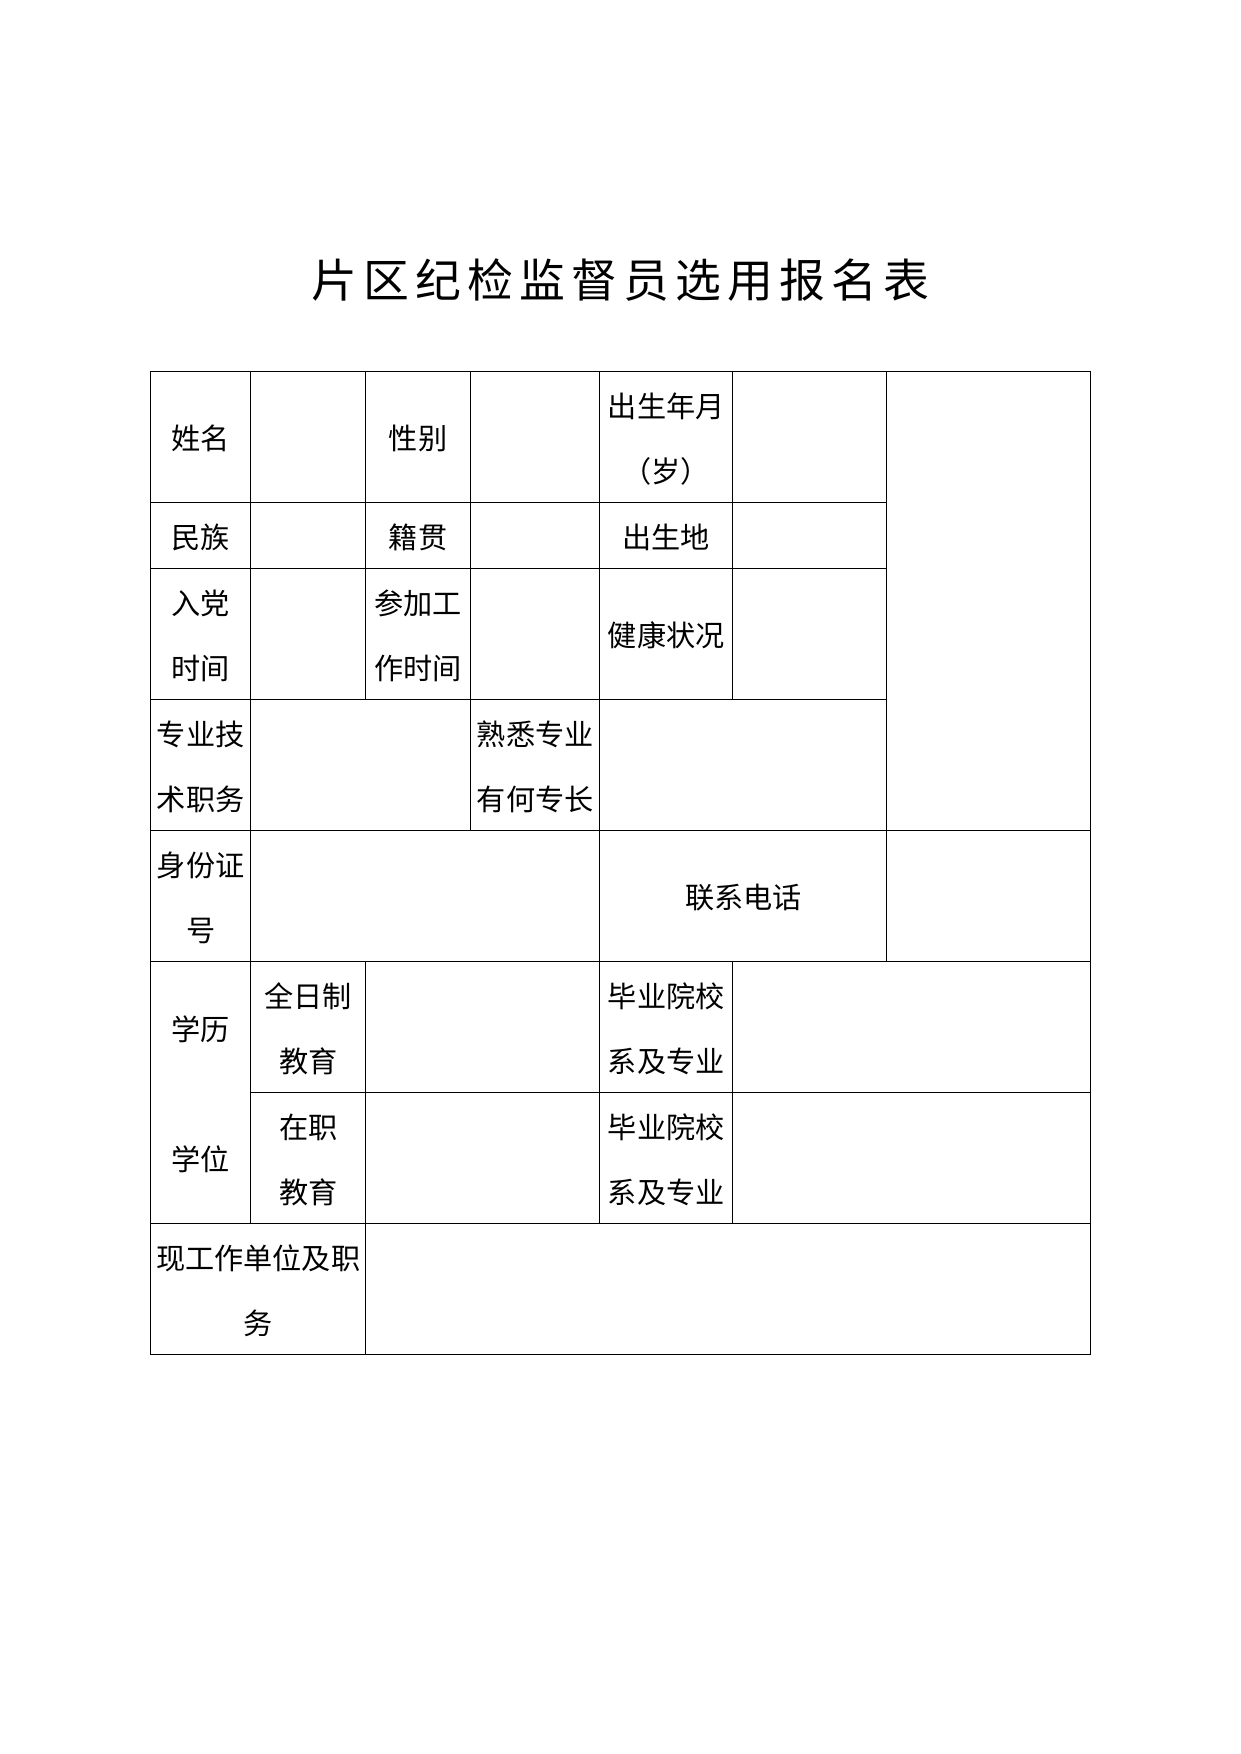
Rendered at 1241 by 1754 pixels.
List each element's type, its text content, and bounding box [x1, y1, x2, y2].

table_cell [366, 962, 599, 1092]
table_cell 毕业院校 系及专业 [600, 1093, 732, 1223]
table_cell 民族 [151, 503, 250, 568]
table_cell [887, 831, 1090, 961]
table_cell 在职 教育 [251, 1093, 365, 1223]
table_cell 专业技 术职务 [151, 700, 250, 830]
table_cell [600, 700, 886, 830]
table_cell 学历 学位 [151, 962, 250, 1223]
table_header 姓名 [151, 372, 250, 502]
table_header [887, 372, 1090, 830]
table_cell [366, 1224, 1090, 1354]
table_cell [366, 1093, 599, 1223]
table_header [251, 372, 365, 502]
table_cell [251, 831, 599, 961]
table_cell 籍贯 [366, 503, 470, 568]
table_cell 出生地 [600, 503, 732, 568]
table_header 性别 [366, 372, 470, 502]
table_cell [733, 1093, 1090, 1223]
table_cell [251, 700, 470, 830]
table_cell [733, 503, 886, 568]
table_cell [471, 569, 599, 699]
table_header [471, 372, 599, 502]
table_cell 现工作单位及职务 [151, 1224, 365, 1354]
table_header 出生年月 （岁） [600, 372, 732, 502]
table_cell [471, 503, 599, 568]
table_cell 健康状况 [600, 569, 732, 699]
table_cell 联系电话 [600, 831, 886, 961]
table_header [733, 372, 886, 502]
table_cell [251, 503, 365, 568]
table_cell 全日制 教育 [251, 962, 365, 1092]
text 片区纪检监督员选用报名表 [159, 228, 1081, 326]
table_cell 参加工 作时间 [366, 569, 470, 699]
table_cell 入党 时间 [151, 569, 250, 699]
table_cell 熟悉专业 有何专长 [471, 700, 599, 830]
table_cell [251, 569, 365, 699]
table_cell 毕业院校 系及专业 [600, 962, 732, 1092]
table_cell [733, 962, 1090, 1092]
table_cell 身份证号 [151, 831, 250, 961]
table_cell [733, 569, 886, 699]
